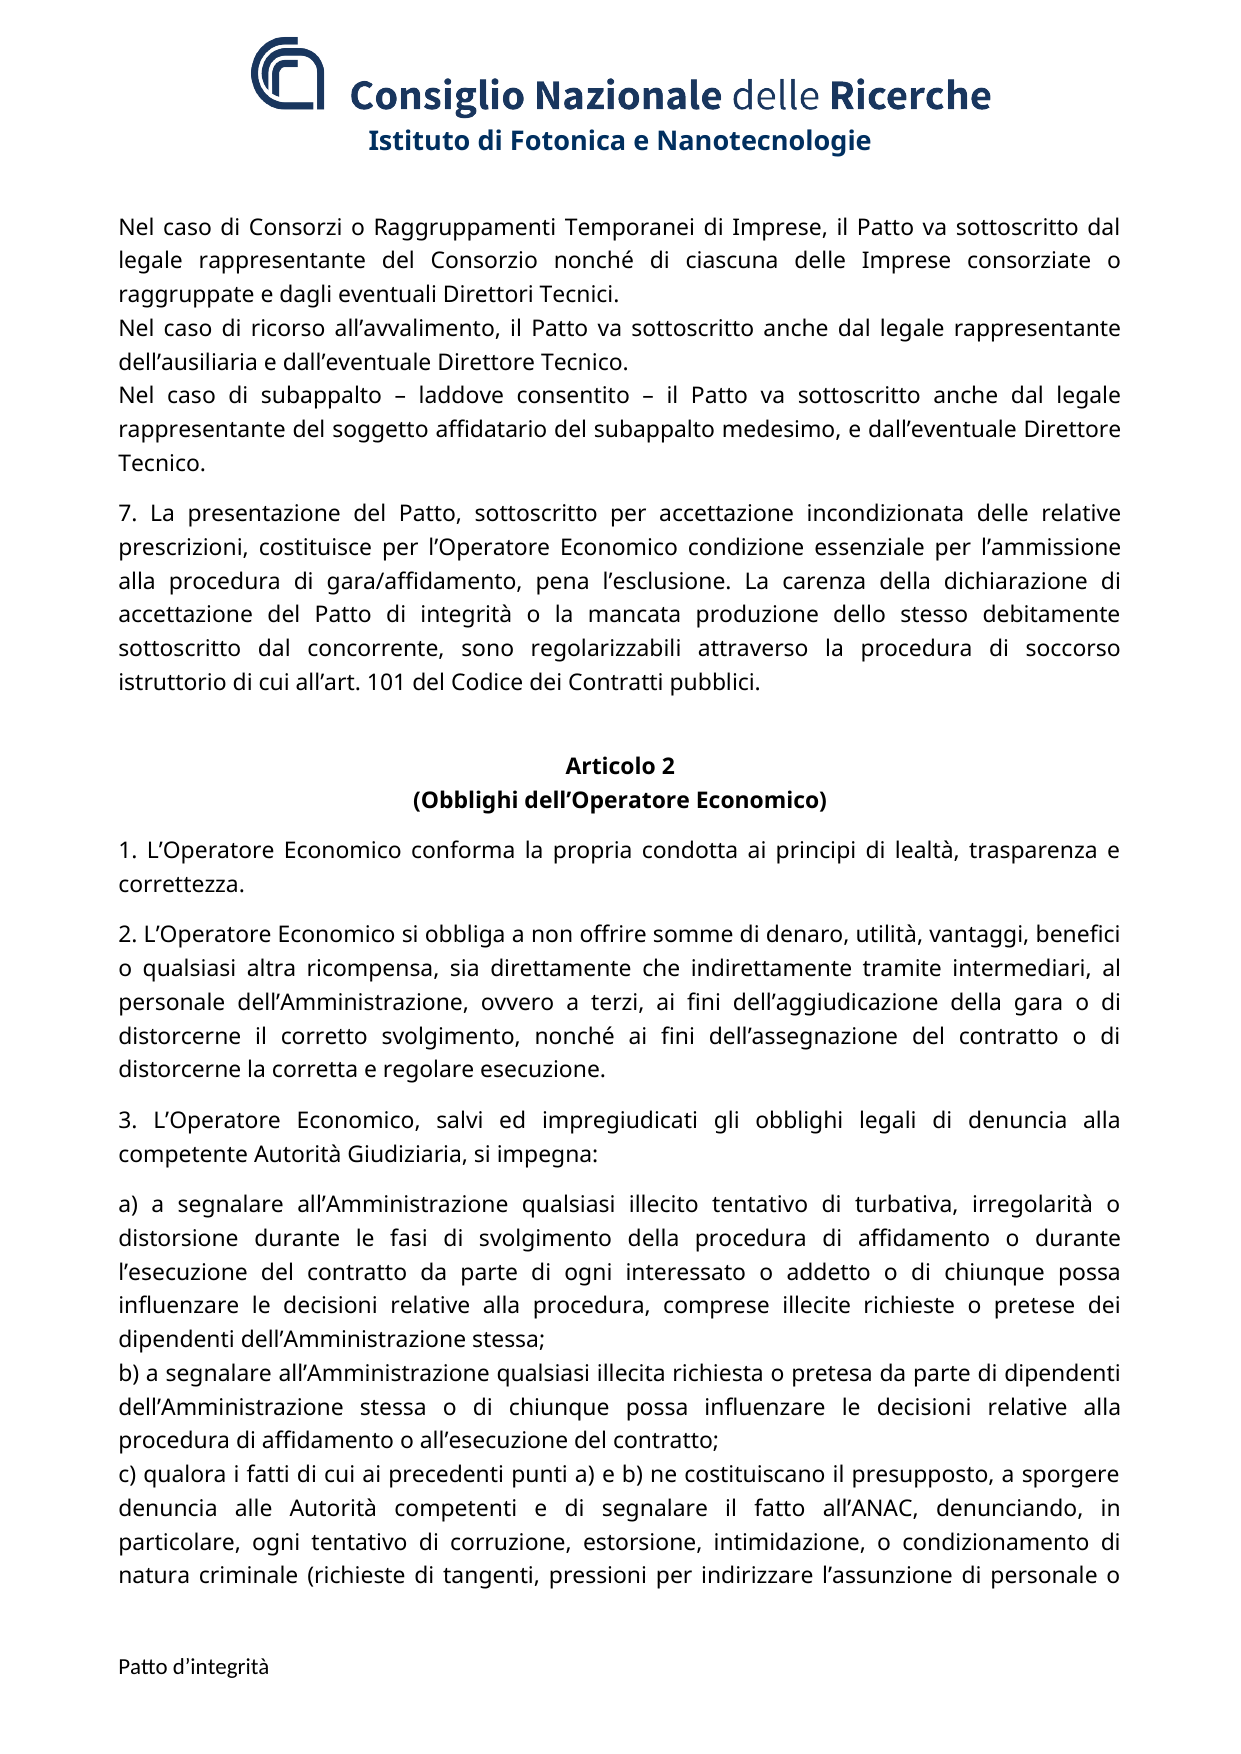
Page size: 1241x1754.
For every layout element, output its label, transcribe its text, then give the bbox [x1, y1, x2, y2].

text b) a segnalare all’Amministrazione qualsiasi illecita richiesta o pretesa da parte di dipendenti dell’Amministrazione stessa o di chiunque possa influenzare le decisioni relative alla procedura di affidamento o all’esecuzione del contratto; [118, 1357, 1122, 1455]
text Nel caso di Consorzi o Raggruppamenti Temporanei di Imprese, il Patto va sottoscritto dal legale rappresentante del Consorzio nonché di ciascuna delle Imprese consorziate o raggruppate e dagli eventuali Direttori Tecnici. [118, 210, 1122, 309]
text Articolo 2 [118, 750, 1122, 781]
picture [243, 33, 998, 122]
text (Obblighi dell’Operatore Economico) [118, 784, 1122, 815]
text Nel caso di ricorso all’avvalimento, il Patto va sottoscritto anche dal legale rappresentante dell’ausiliaria e dall’eventuale Direttore Tecnico. [118, 312, 1122, 377]
text 7. La presentazione del Patto, sottoscritto per accettazione incondizionata delle relative prescrizioni, costituisce per l’Operatore Economico condizione essenziale per l’ammissione alla procedura di gara/affidamento, pena l’esclusione. La carenza della dichiarazione di accettazione del Patto di integrità o la mancata produzione dello stesso debitamente sottoscritto dal concorrente, sono regolarizzabili attraverso la procedura di soccorso istruttorio di cui all’art. 101 del Codice dei Contratti pubblici. [118, 497, 1122, 697]
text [118, 1458, 1122, 1590]
text 2. L’Operatore Economico si obbliga a non offrire somme di denaro, utilità, vantaggi, benefici o qualsiasi altra ricompensa, sia direttamente che indirettamente tramite intermediari, al personale dell’Amministrazione, ovvero a terzi, ai fini dell’aggiudicazione della gara o di distorcerne il corretto svolgimento, nonché ai fini dell’assegnazione del contratto o di distorcerne la corretta e regolare esecuzione. [118, 918, 1122, 1084]
text 1. L’Operatore Economico conforma la propria condotta ai principi di lealtà, trasparenza e correttezza. [118, 834, 1122, 899]
text a) a segnalare all’Amministrazione qualsiasi illecito tentativo di turbativa, irregolarità o distorsione durante le fasi di svolgimento della procedura di affidamento o durante l’esecuzione del contratto da parte di ogni interessato o addetto o di chiunque possa influenzare le decisioni relative alla procedura, comprese illecite richieste o pretese dei dipendenti dell’Amministrazione stessa; [118, 1188, 1122, 1354]
text Nel caso di subappalto – laddove consentito – il Patto va sottoscritto anche dal legale rappresentante del soggetto affidatario del subappalto medesimo, e dall’eventuale Direttore Tecnico. [118, 379, 1122, 478]
text 3. L’Operatore Economico, salvi ed impregiudicati gli obblighi legali di denuncia alla competente Autorità Giudiziaria, si impegna: [118, 1104, 1122, 1169]
